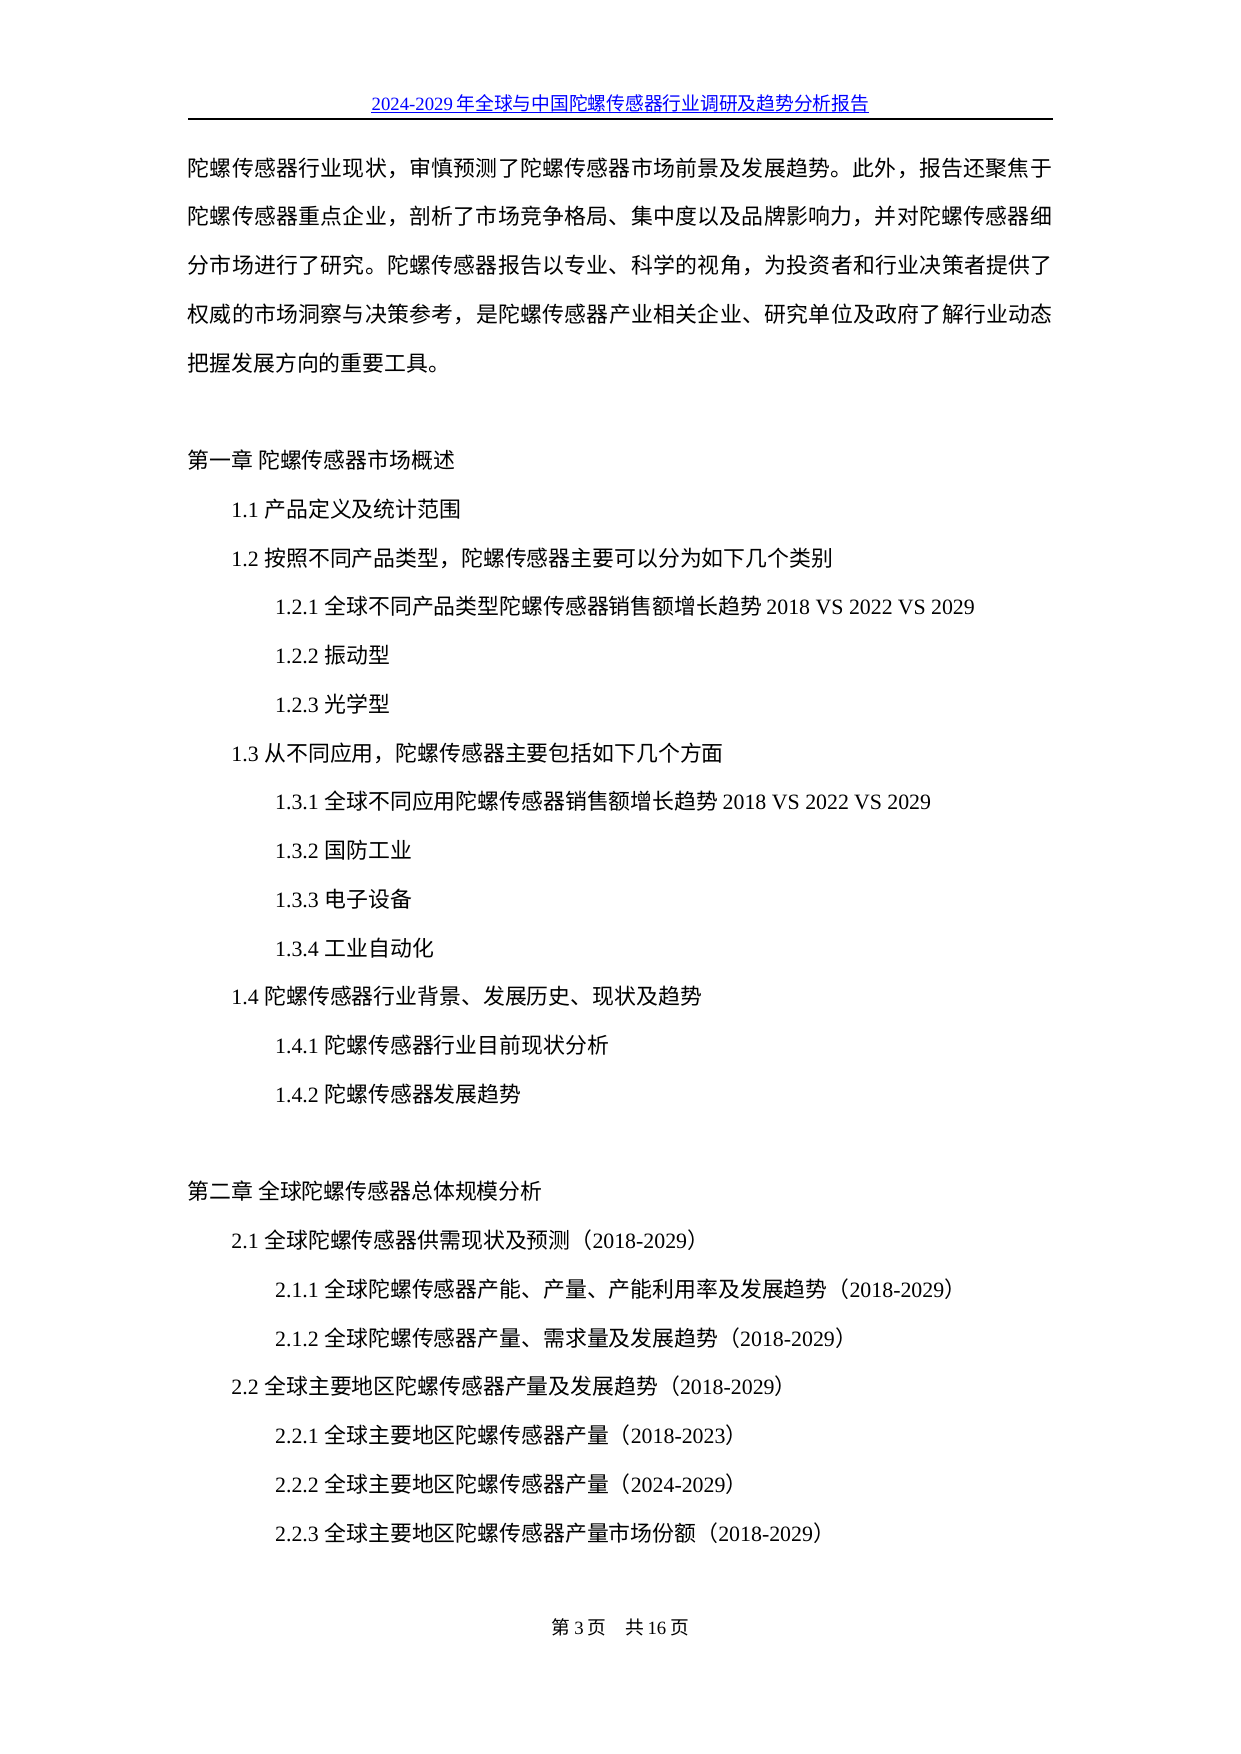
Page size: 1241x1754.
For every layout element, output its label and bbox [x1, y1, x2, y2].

text [187, 150, 1053, 1548]
